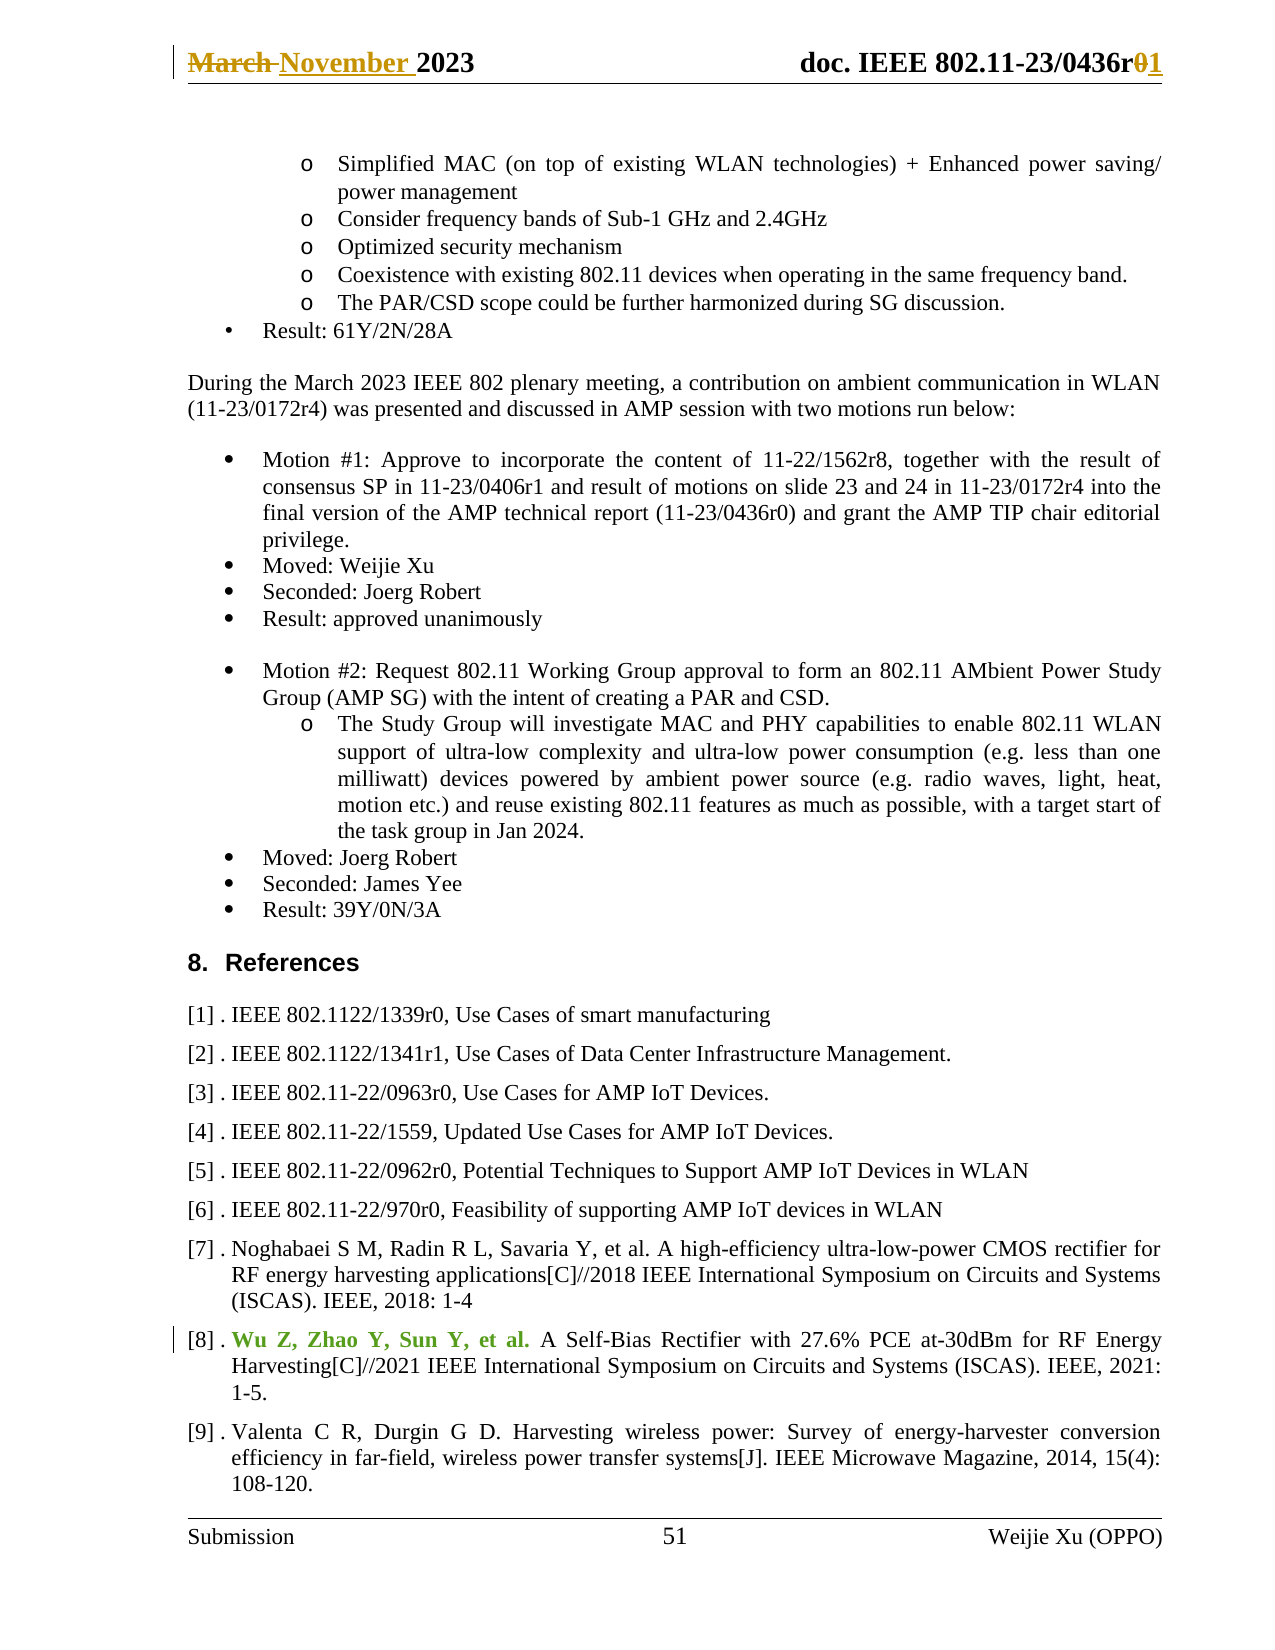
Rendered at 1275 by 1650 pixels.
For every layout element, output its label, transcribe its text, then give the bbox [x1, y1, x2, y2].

list Optimized security mechanism [300, 233, 1162, 261]
list Coexistence with existing 802.11 devices when operating in the same frequency band. [300, 261, 1162, 289]
list IEEE 802.1122/1339r0, Use Cases of smart manufacturing [187, 1002, 1162, 1028]
list Wu Z, Zhao Y, Sun Y, et al. A Self-Bias Rectifier with 27.6% PCE at-30dBm for RF Energy Harvesting[C]//2021 IEEE International Symposium on Circuits and Systems (ISCAS). IEEE, 2021: 1-5. [187, 1326, 1162, 1405]
list Noghabaei S M, Radin R L, Savaria Y, et al. A high-efficiency ultra-low-power CMOS rectifier for RF energy harvesting applications[C]//2018 IEEE International Symposium on Circuits and Systems (ISCAS). IEEE, 2018: 1-4 [187, 1235, 1162, 1314]
list Result: 39Y/0N/3A [225, 896, 1162, 923]
subtitle References [187, 948, 1162, 977]
list IEEE 802.1122/1341r1, Use Cases of Data Center Infrastructure Management. [187, 1040, 1162, 1067]
list The Study Group will investigate MAC and PHY capabilities to enable 802.11 WLAN support of ultra-low complexity and ultra-low power consumption (e.g. less than one milliwatt) devices powered by ambient power source (e.g. radio waves, light, heat, motion etc.) and reuse existing 802.11 features as much as possible, with a target start of the task group in Jan 2024. [300, 710, 1162, 844]
list Moved: Weijie Xu [225, 552, 1162, 578]
list IEEE 802.11-22/970r0, Feasibility of supporting AMP IoT devices in WLAN [187, 1196, 1162, 1222]
list Motion #2: Request 802.11 Working Group approval to form an 802.11 AMbient Power Study Group (AMP SG) with the intent of creating a PAR and CSD. [225, 657, 1162, 710]
list Simplified MAC (on top of existing WLAN technologies) + Enhanced power saving/ power management [300, 150, 1162, 204]
list IEEE 802.11-22/1559, Updated Use Cases for AMP IoT Devices. [187, 1118, 1162, 1144]
list Result: approved unanimously [225, 605, 1162, 631]
list IEEE 802.11-22/0963r0, Use Cases for AMP IoT Devices. [187, 1079, 1162, 1106]
list Moved: Joerg Robert [225, 844, 1162, 870]
list IEEE 802.11-22/0962r0, Potential Techniques to Support AMP IoT Devices in WLAN [187, 1157, 1162, 1183]
list Valenta C R, Durgin G D. Harvesting wireless power: Survey of energy-harvester conversion efficiency in far-field, wireless power transfer systems[J]. IEEE Microwave Magazine, 2014, 15(4): 108-120. [187, 1418, 1162, 1497]
list Motion #1: Approve to incorporate the content of 11-22/1562r8, together with the result of consensus SP in 11-23/0406r1 and result of motions on slide 23 and 24 in 11-23/0172r4 into the final version of the AMP technical report (11-23/0436r0) and grant the AMP TIP chair editorial privilege. [225, 447, 1162, 552]
text During the March 2023 IEEE 802 plenary meeting, a contribution on ambient communication in WLAN (11-23/0172r4) was presented and discussed in AMP session with two motions run below: [187, 369, 1162, 422]
list Seconded: Joerg Robert [225, 578, 1162, 605]
list The PAR/CSD scope could be further harmonized during SG discussion. [300, 289, 1162, 317]
list Seconded: James Yee [225, 870, 1162, 896]
list Result: 61Y/2N/28A [225, 317, 1162, 344]
list Consider frequency bands of Sub-1 GHz and 2.4GHz [300, 204, 1162, 233]
